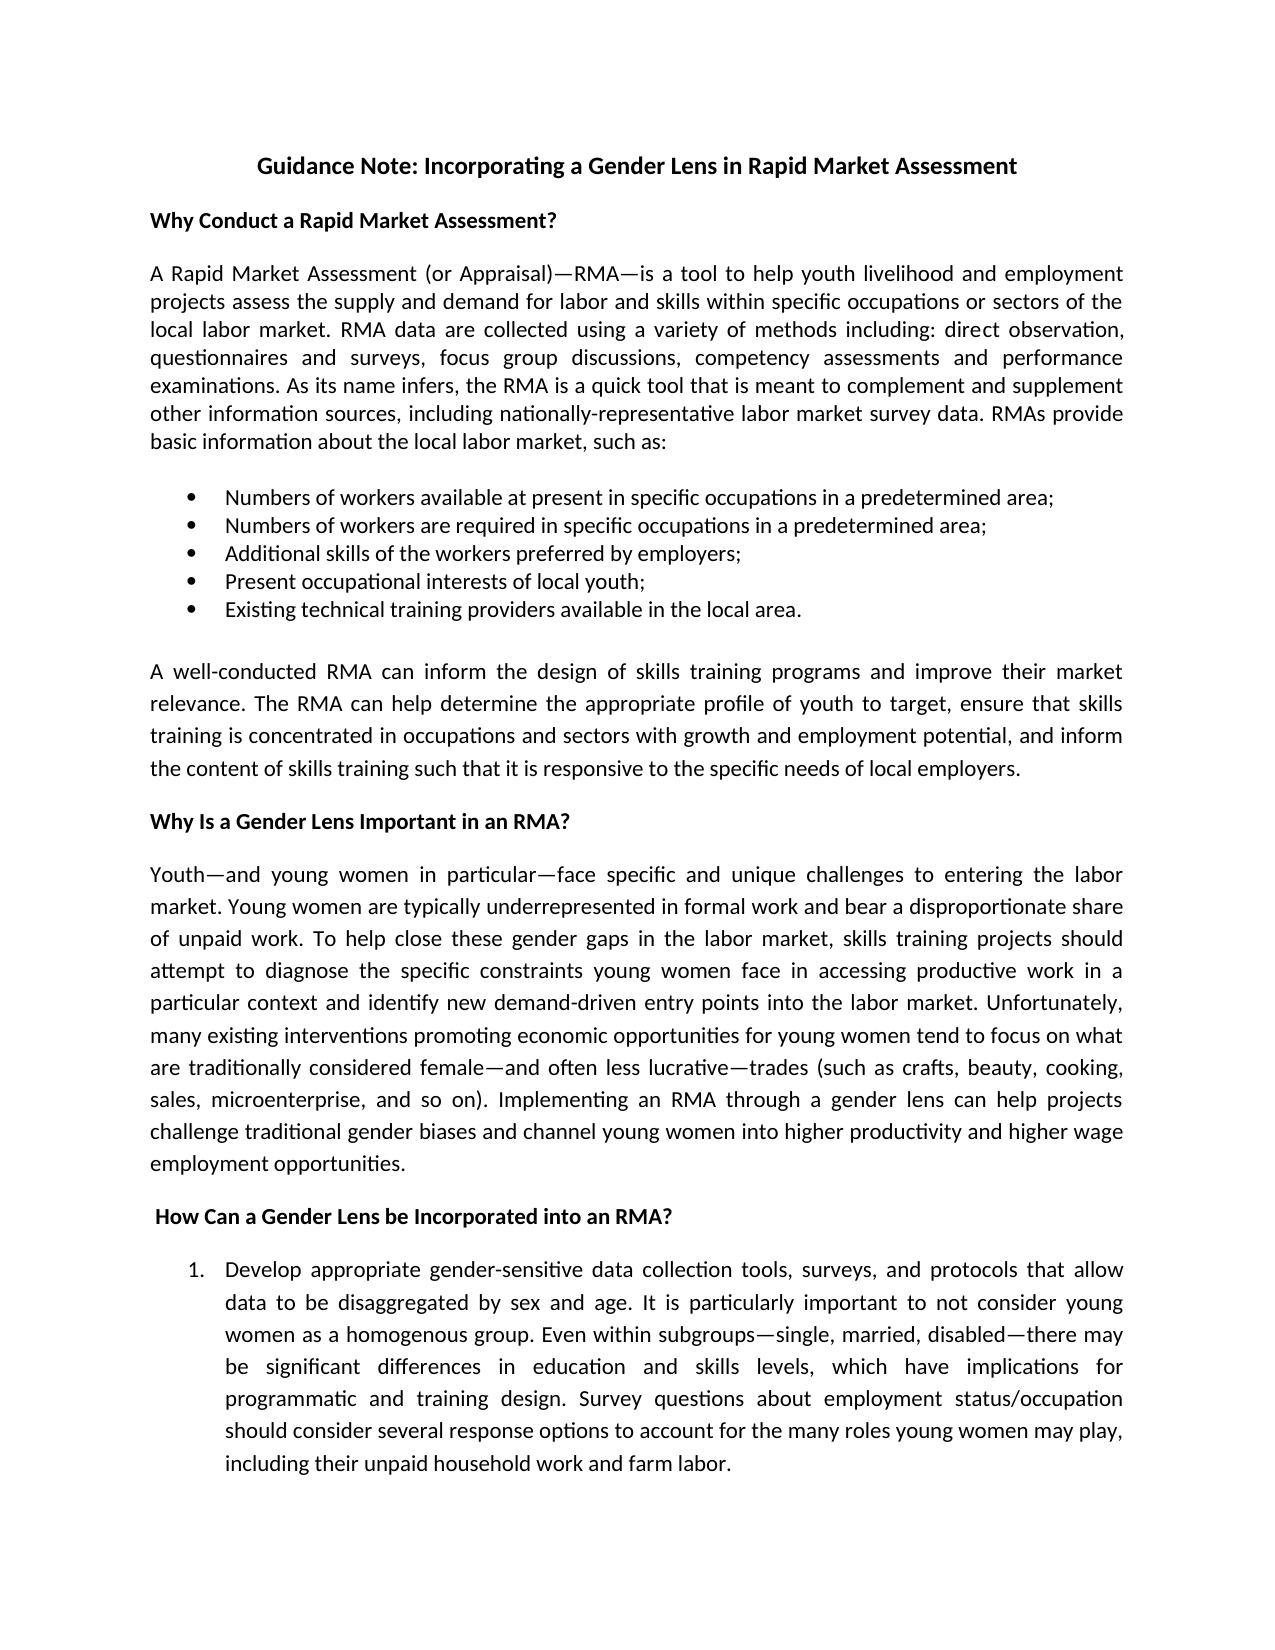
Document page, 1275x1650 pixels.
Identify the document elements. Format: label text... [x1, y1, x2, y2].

text A Rapid Market Assessment (or Appraisal)—RMA—is a tool to help youth livelihood and employment projects assess the supply and demand for labor and skills within specific occupations or sectors of the local labor market. RMA data are collected using a variety of methods including: direct observation, questionnaires and surveys, focus group discussions, competency assessments and performance examinations. As its name infers, the RMA is a quick tool that is meant to complement and supplement other information sources, including nationally-representative labor market survey data. RMAs provide basic information about the local labor market, such as: [150, 259, 1125, 455]
list Present occupational interests of local youth; [187, 567, 1125, 595]
text Guidance Note: Incorporating a Gender Lens in Rapid Market Assessment [150, 150, 1125, 181]
text How Can a Gender Lens be Incorporated into an RMA? [150, 1202, 1125, 1231]
text Why Conduct a Rapid Market Assessment? [150, 206, 1125, 234]
list Develop appropriate gender-sensitive data collection tools, surveys, and protocols that allow data to be disaggregated by sex and age. It is particularly important to not consider young women as a homogenous group. Even within subgroups—single, married, disabled—there may be significant differences in education and skills levels, which have implications for programmatic and training design. Survey questions about employment status/occupation should consider several response options to account for the many roles young women may play, including their unpaid household work and farm labor. [187, 1256, 1125, 1477]
text A well-conducted RMA can inform the design of skills training programs and improve their market relevance. The RMA can help determine the appropriate profile of youth to target, ensure that skills training is concentrated in occupations and sectors with growth and employment potential, and inform the content of skills training such that it is responsive to the specific needs of local employers. [150, 657, 1125, 782]
list Numbers of workers are required in specific occupations in a predetermined area; [187, 511, 1125, 539]
list Numbers of workers available at present in specific occupations in a predetermined area; [187, 483, 1125, 511]
list Additional skills of the workers preferred by employers; [187, 539, 1125, 567]
list Existing technical training providers available in the local area. [187, 595, 1125, 623]
text Youth—and young women in particular—face specific and unique challenges to entering the labor market. Young women are typically underrepresented in formal work and bear a disproportionate share of unpaid work. To help close these gender gaps in the labor market, skills training projects should attempt to diagnose the specific constraints young women face in accessing productive work in a particular context and identify new demand-driven entry points into the labor market. Unfortunately, many existing interventions promoting economic opportunities for young women tend to focus on what are traditionally considered female—and often less lucrative—trades (such as crafts, beauty, cooking, sales, microenterprise, and so on). Implementing an RMA through a gender lens can help projects challenge traditional gender biases and channel young women into higher productivity and higher wage employment opportunities. [150, 860, 1125, 1177]
text Why Is a Gender Lens Important in an RMA? [150, 807, 1125, 835]
